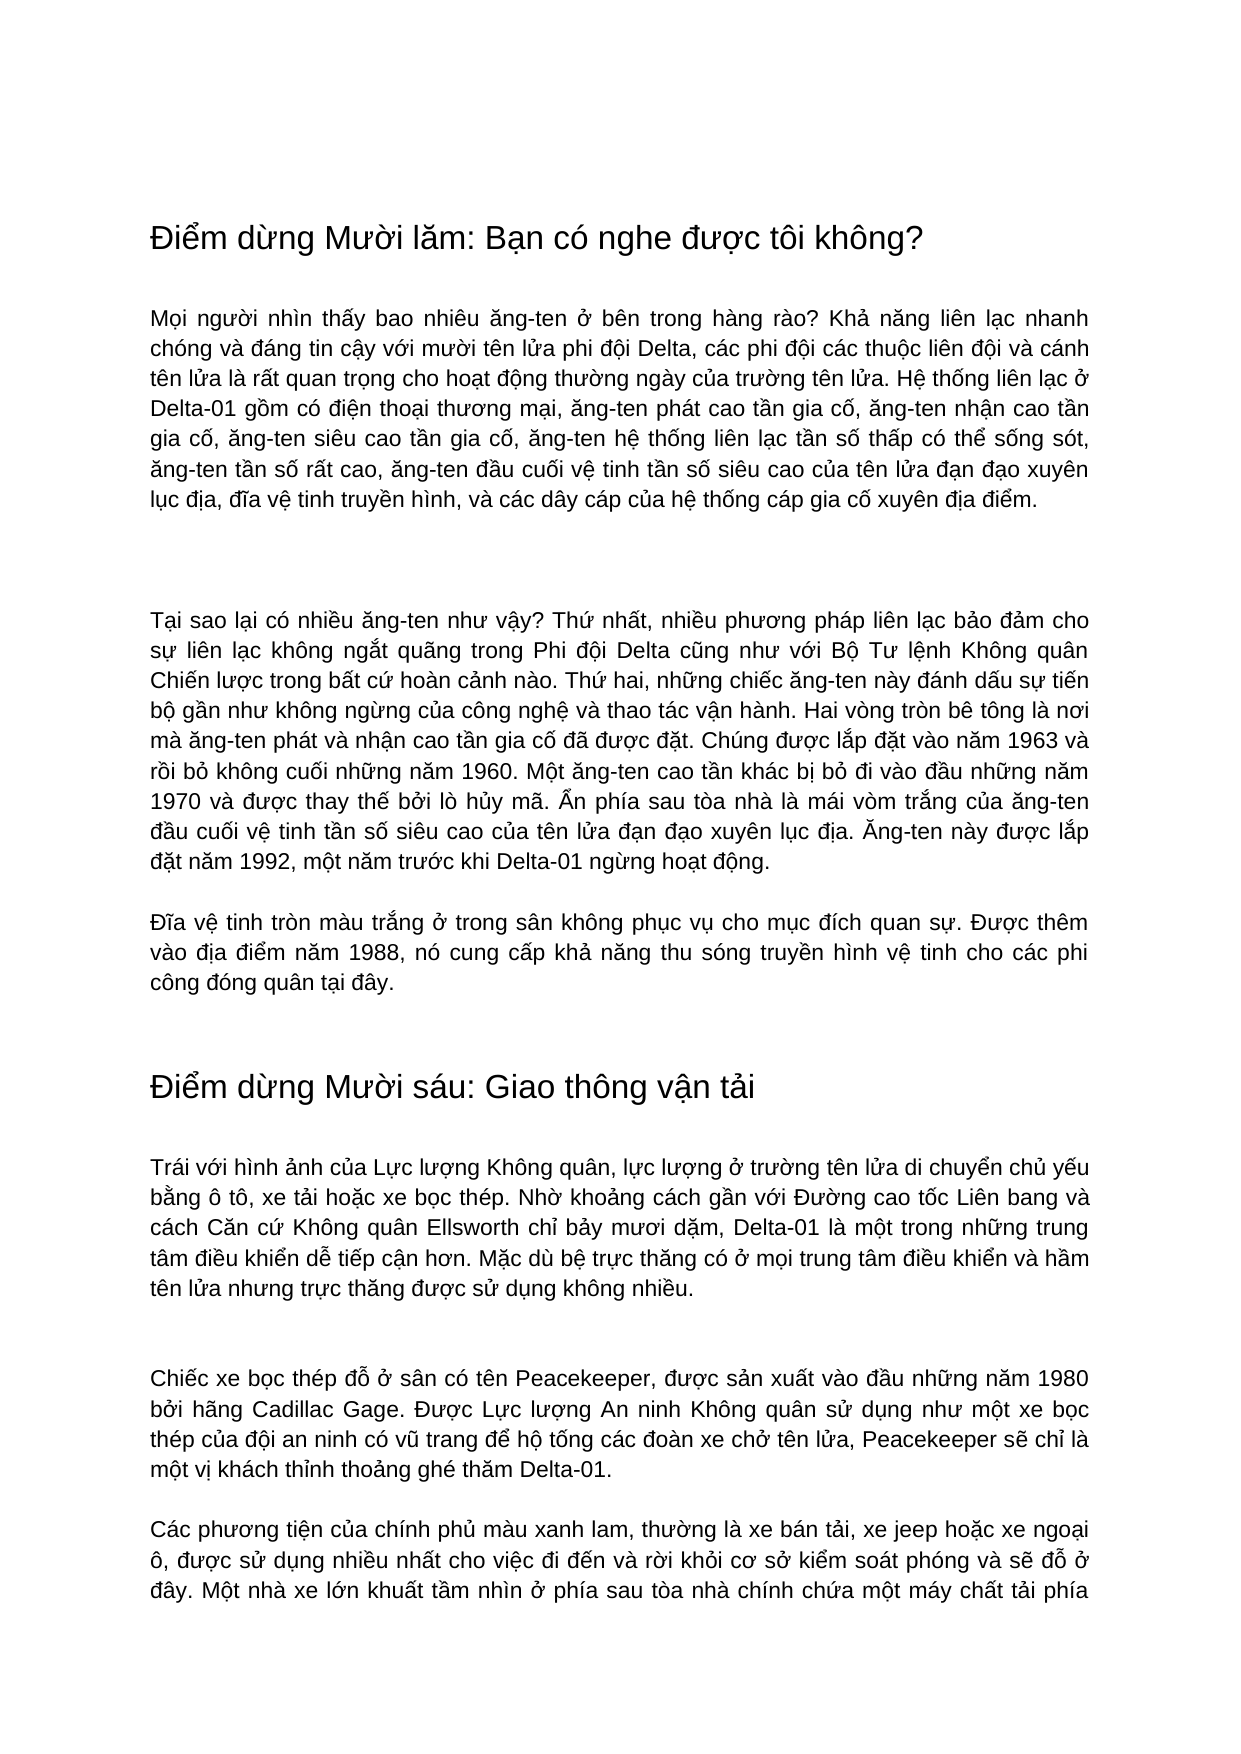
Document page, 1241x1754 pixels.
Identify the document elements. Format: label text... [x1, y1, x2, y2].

text Tại sao lại có nhiều ăng-ten như vậy? Thứ nhất, nhiều phương pháp liên lạc bảo đảm cho sự liên lạc không ngắt quãng trong Phi đội Delta cũng như với Bộ Tư lệnh Không quân Chiến lược trong bất cứ hoàn cảnh nào. Thứ hai, những chiếc ăng-ten này đánh dấu sự tiến bộ gần như không ngừng của công nghệ và thao tác vận hành. Hai vòng tròn bê tông là nơi mà ăng-ten phát và nhận cao tần gia cố đã được đặt. Chúng được lắp đặt vào năm 1963 và rồi bỏ không cuối những năm 1960. Một ăng-ten cao tần khác bị bỏ đi vào đầu những năm 1970 và được thay thế bởi lò hủy mã. Ẩn phía sau tòa nhà là mái vòm trắng của ăng-ten đầu cuối vệ tinh tần số siêu cao của tên lửa đạn đạo xuyên lục địa. Ăng-ten này được lắp đặt năm 1992, một năm trước khi Delta-01 ngừng hoạt động. [150, 607, 1090, 875]
text Chiếc xe bọc thép đỗ ở sân có tên Peacekeeper, được sản xuất vào đầu những năm 1980 bởi hãng Cadillac Gage. Được Lực lượng An ninh Không quân sử dụng như một xe bọc thép của đội an ninh có vũ trang để hộ tống các đoàn xe chở tên lửa, Peacekeeper sẽ chỉ là một vị khách thỉnh thoảng ghé thăm Delta-01. [150, 1365, 1090, 1482]
subtitle Điểm dừng Mười sáu: Giao thông vận tải [150, 1067, 1090, 1106]
text Trái với hình ảnh của Lực lượng Không quân, lực lượng ở trường tên lửa di chuyển chủ yếu bằng ô tô, xe tải hoặc xe bọc thép. Nhờ khoảng cách gần với Đường cao tốc Liên bang và cách Căn cứ Không quân Ellsworth chỉ bảy mươi dặm, Delta-01 là một trong những trung tâm điều khiển dễ tiếp cận hơn. Mặc dù bệ trực thăng có ở mọi trung tâm điều khiển và hầm tên lửa nhưng trực thăng được sử dụng không nhiều. [150, 1154, 1090, 1301]
text Mọi người nhìn thấy bao nhiêu ăng-ten ở bên trong hàng rào? Khả năng liên lạc nhanh chóng và đáng tin cậy với mười tên lửa phi đội Delta, các phi đội các thuộc liên đội và cánh tên lửa là rất quan trọng cho hoạt động thường ngày của trường tên lửa. Hệ thống liên lạc ở Delta-01 gồm có điện thoại thương mại, ăng-ten phát cao tần gia cố, ăng-ten nhận cao tần gia cố, ăng-ten siêu cao tần gia cố, ăng-ten hệ thống liên lạc tần số thấp có thể sống sót, ăng-ten tần số rất cao, ăng-ten đầu cuối vệ tinh tần số siêu cao của tên lửa đạn đạo xuyên lục địa, đĩa vệ tinh truyền hình, và các dây cáp của hệ thống cáp gia cố xuyên địa điểm. [150, 304, 1090, 512]
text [150, 1516, 1090, 1603]
subtitle Điểm dừng Mười lăm: Bạn có nghe được tôi không? [150, 218, 1090, 256]
text Đĩa vệ tinh tròn màu trắng ở trong sân không phục vụ cho mục đích quan sự. Được thêm vào địa điểm năm 1988, nó cung cấp khả năng thu sóng truyền hình vệ tinh cho các phi công đóng quân tại đây. [150, 909, 1090, 996]
